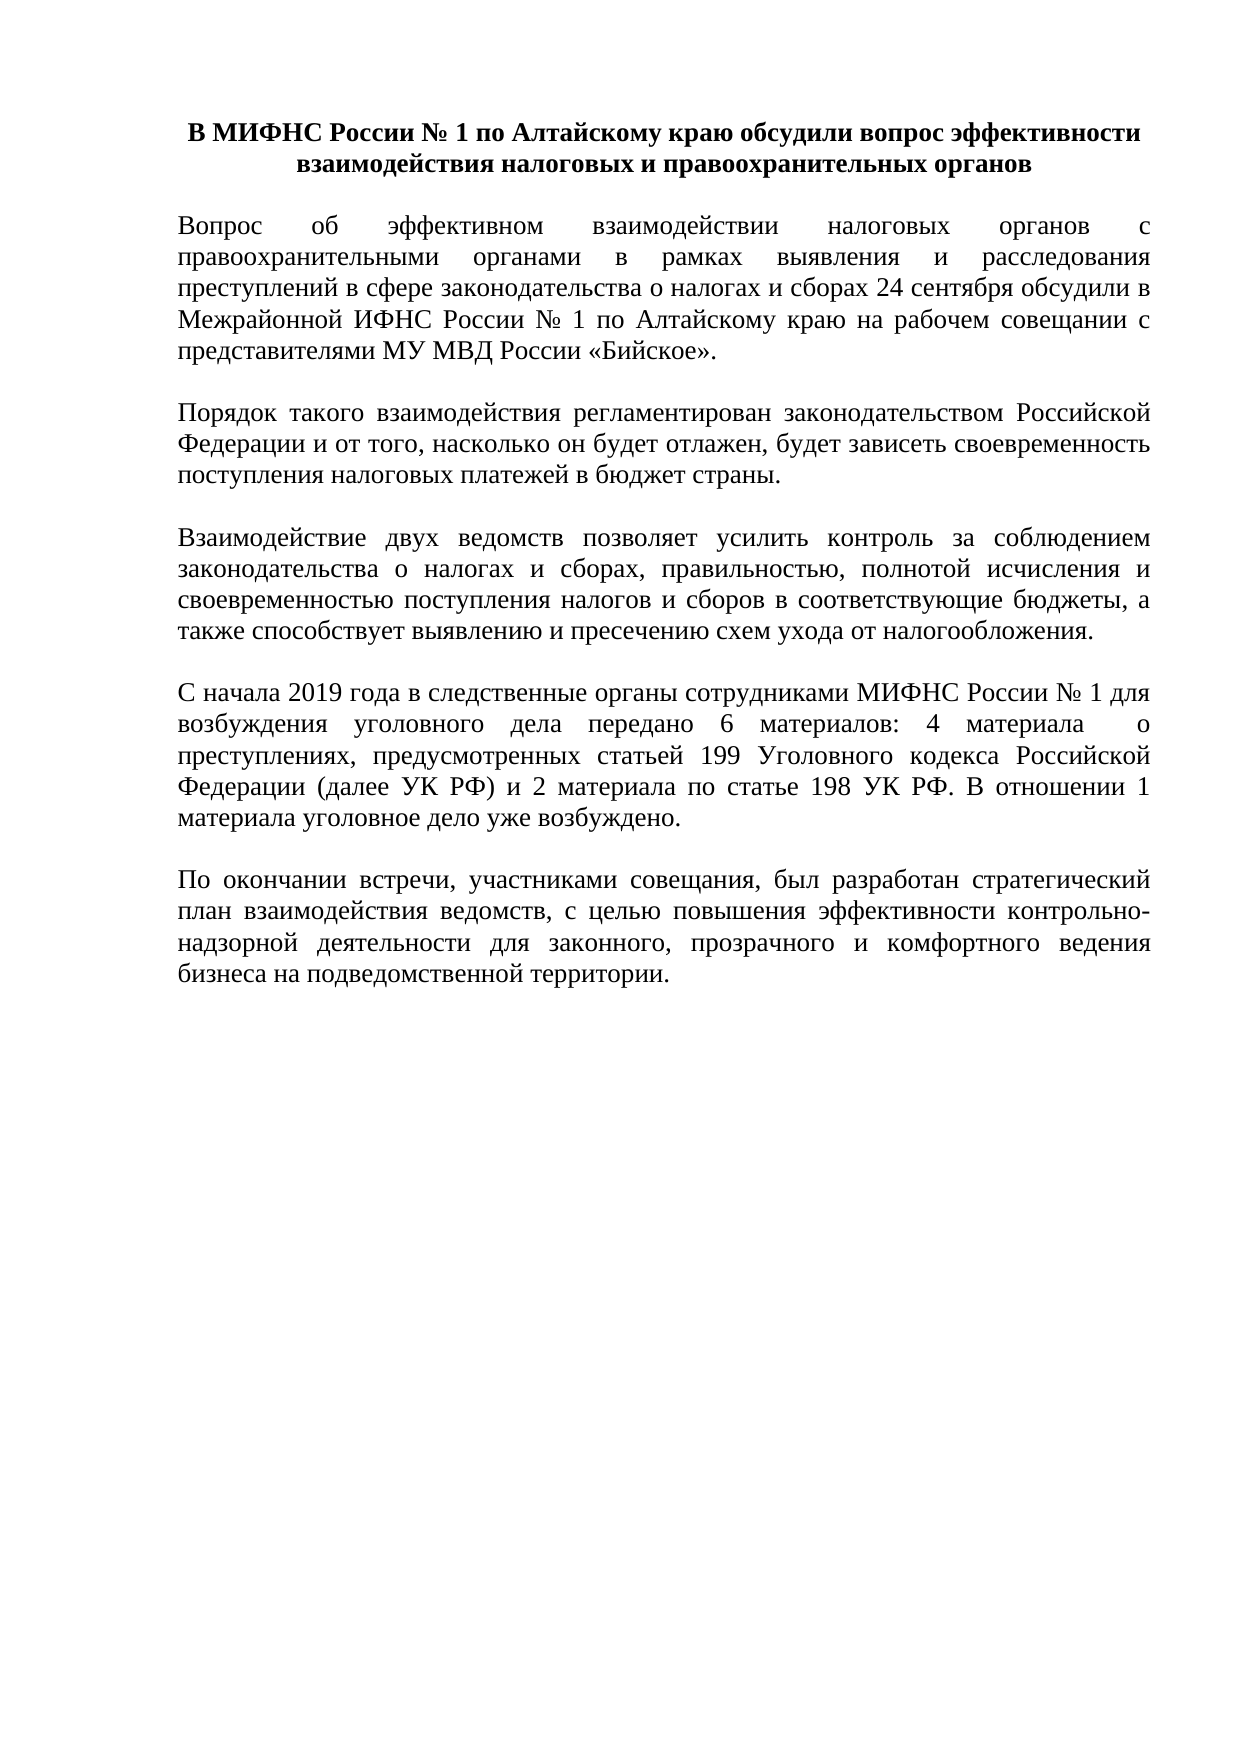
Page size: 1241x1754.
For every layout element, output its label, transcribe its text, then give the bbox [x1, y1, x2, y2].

text Порядок такого взаимодействия регламентирован законодательством Российской Федерации и от того, насколько он будет отлажен, будет зависеть своевременность поступления налоговых платежей в бюджет страны. [177, 396, 1152, 489]
text По окончании встречи, участниками совещания, был разработан стратегический план взаимодействия ведомств, с целью повышения эффективности контрольно-надзорной деятельности для законного, прозрачного и комфортного ведения бизнеса на подведомственной территории. [177, 863, 1152, 988]
text Вопрос об эффективном взаимодействии налоговых органов с правоохранительными органами в рамках выявления и расследования преступлений в сфере законодательства о налогах и сборах 24 сентября обсудили в Межрайонной ИФНС России № 1 по Алтайскому краю на рабочем совещании с представителями МУ МВД России «Бийское». [177, 209, 1152, 365]
text Взаимодействие двух ведомств позволяет усилить контроль за соблюдением законодательства о налогах и сборах, правильностью, полнотой исчисления и своевременностью поступления налогов и сборов в соответствующие бюджеты, а также способствует выявлению и пресечению схем ухода от налогообложения. [177, 521, 1152, 645]
text В МИФНС России № 1 по Алтайскому краю обсудили вопрос эффективности взаимодействия налоговых и правоохранительных органов [177, 116, 1152, 178]
text С начала 2019 года в следственные органы сотрудниками МИФНС России № 1 для возбуждения уголовного дела передано 6 материалов: 4 материала о преступлениях, предусмотренных статьей 199 Уголовного кодекса Российской Федерации (далее УК РФ) и 2 материала по статье 198 УК РФ. В отношении 1 материала уголовное дело уже возбуждено. [177, 676, 1152, 832]
